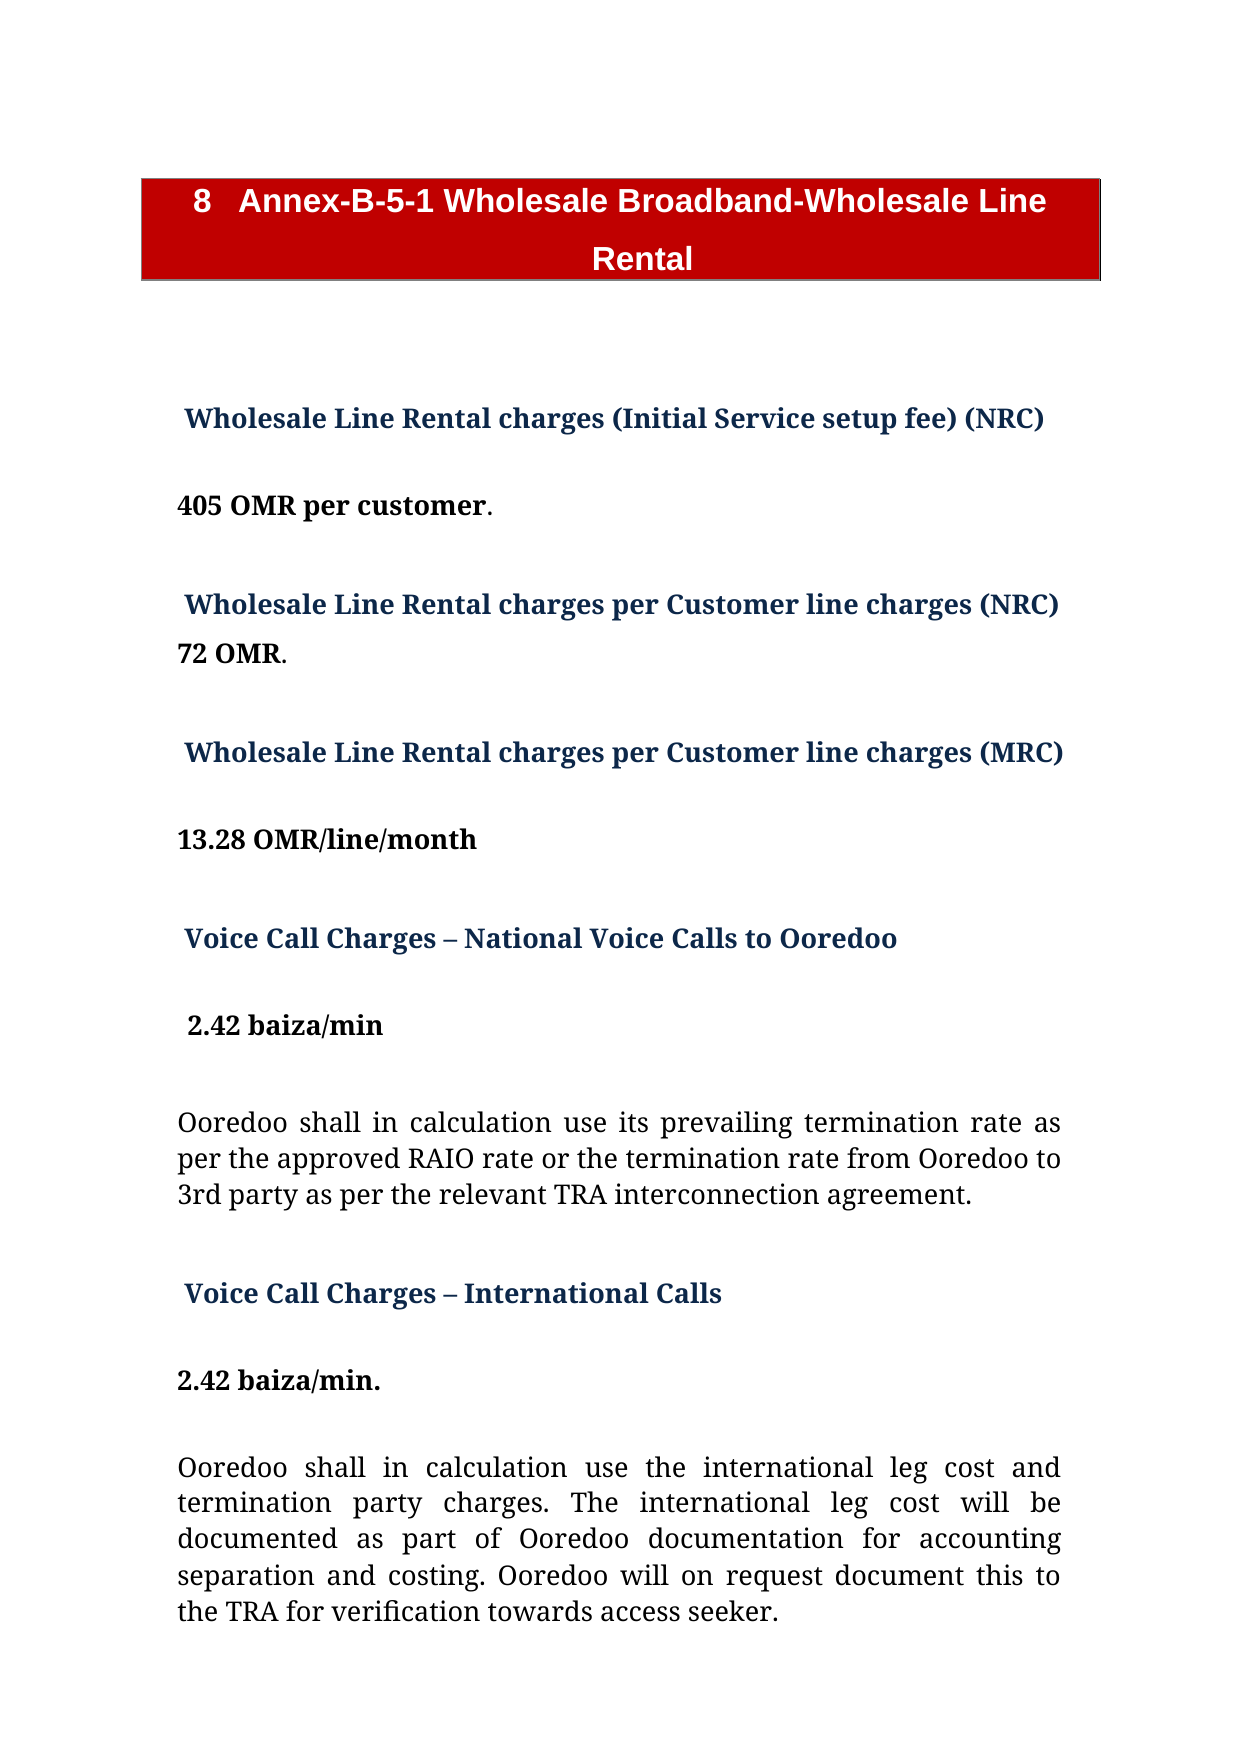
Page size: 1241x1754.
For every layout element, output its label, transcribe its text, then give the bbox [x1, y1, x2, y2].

text Ooredoo shall in calculation use its prevailing termination rate as per the approved RAIO rate or the termination rate from Ooredoo to 3rd party as per the relevant TRA interconnection agreement. [177, 1104, 1062, 1212]
text 405 OMR per customer. [177, 487, 1062, 523]
text Ooredoo shall in calculation use the international leg cost and termination party charges. The international leg cost will be documented as part of Ooredoo documentation for accounting separation and costing. Ooredoo will on request document this to the TRA for verification towards access seeker. [177, 1448, 1062, 1629]
text Voice Call Charges – International Calls [177, 1275, 1090, 1312]
text 2.42 baiza/min [150, 1007, 1062, 1043]
subtitle Annex-B-5-1 Wholesale Broadband-Wholesale Line Rental [142, 179, 1099, 279]
text 72 OMR. [177, 635, 1062, 671]
text Wholesale Line Rental charges (Initial Service setup fee) (NRC) [177, 400, 1090, 437]
text Wholesale Line Rental charges per Customer line charges (MRC) [177, 734, 1090, 771]
text 2.42 baiza/min. [177, 1362, 1062, 1398]
text 13.28 OMR/line/month [177, 821, 1062, 857]
text Voice Call Charges – National Voice Calls to Ooredoo [177, 920, 1090, 957]
text Wholesale Line Rental charges per Customer line charges (NRC) [177, 586, 1090, 623]
